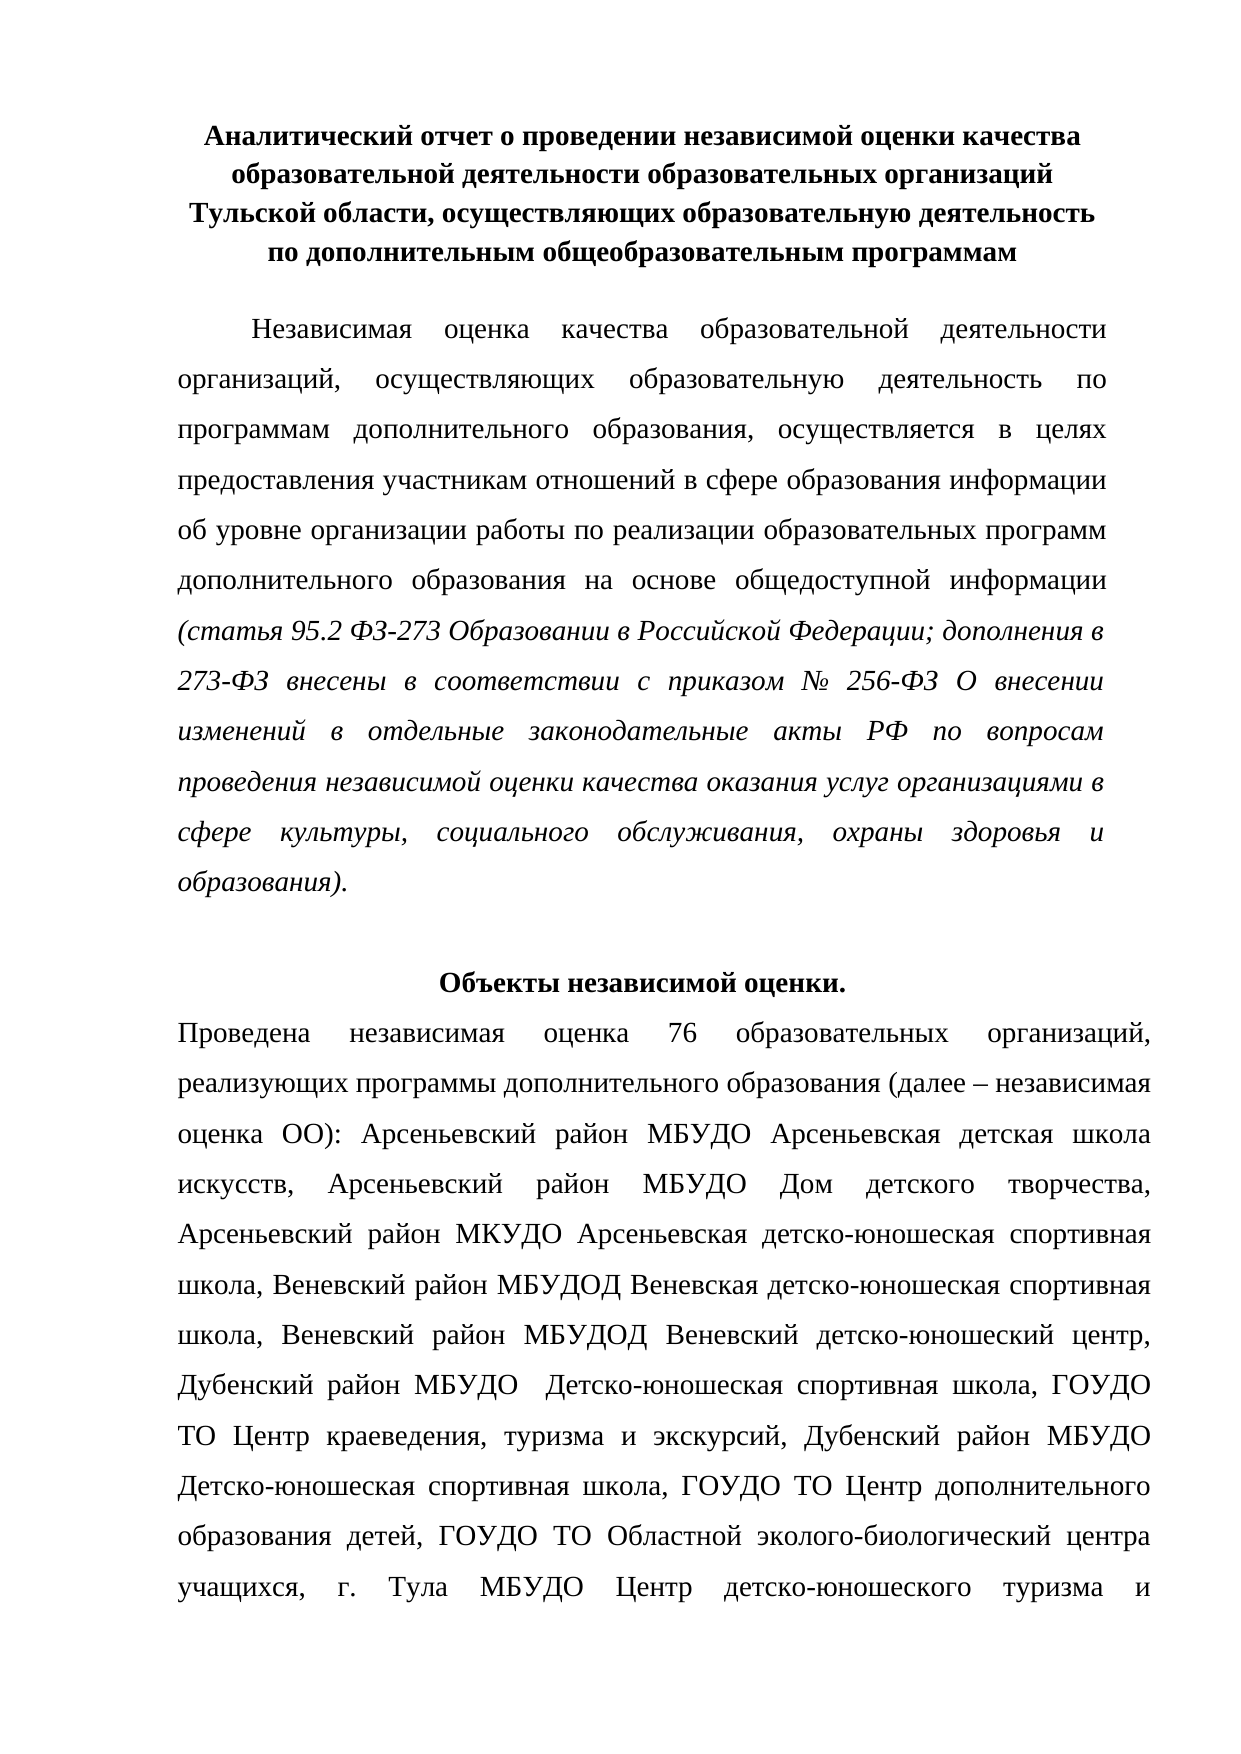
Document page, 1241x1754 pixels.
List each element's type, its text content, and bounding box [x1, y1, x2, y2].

text Независимая оценка качества образовательной деятельности организаций, осуществляющих образовательную деятельность по программам дополнительного образования, осуществляется в целях предоставления участникам отношений в сфере образования информации об уровне организации работы по реализации образовательных программ дополнительного образования на основе общедоступной информации (статья 95.2 ФЗ-273 Образовании в Российской Федерации; дополнения в 273-ФЗ внесены в соответствии с приказом № 256-ФЗ О внесении изменений в отдельные законодательные акты РФ по вопросам проведения независимой оценки качества оказания услуг организациями в сфере культуры, социального обслуживания, охраны здоровья и образования). [177, 311, 1107, 898]
text Объекты независимой оценки. [177, 965, 1107, 998]
text Аналитический отчет о проведении независимой оценки качества образовательной деятельности образовательных организаций Тульской области, осуществляющих образовательную деятельность по дополнительным общеобразовательным программам [177, 118, 1107, 267]
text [177, 1015, 1152, 1602]
